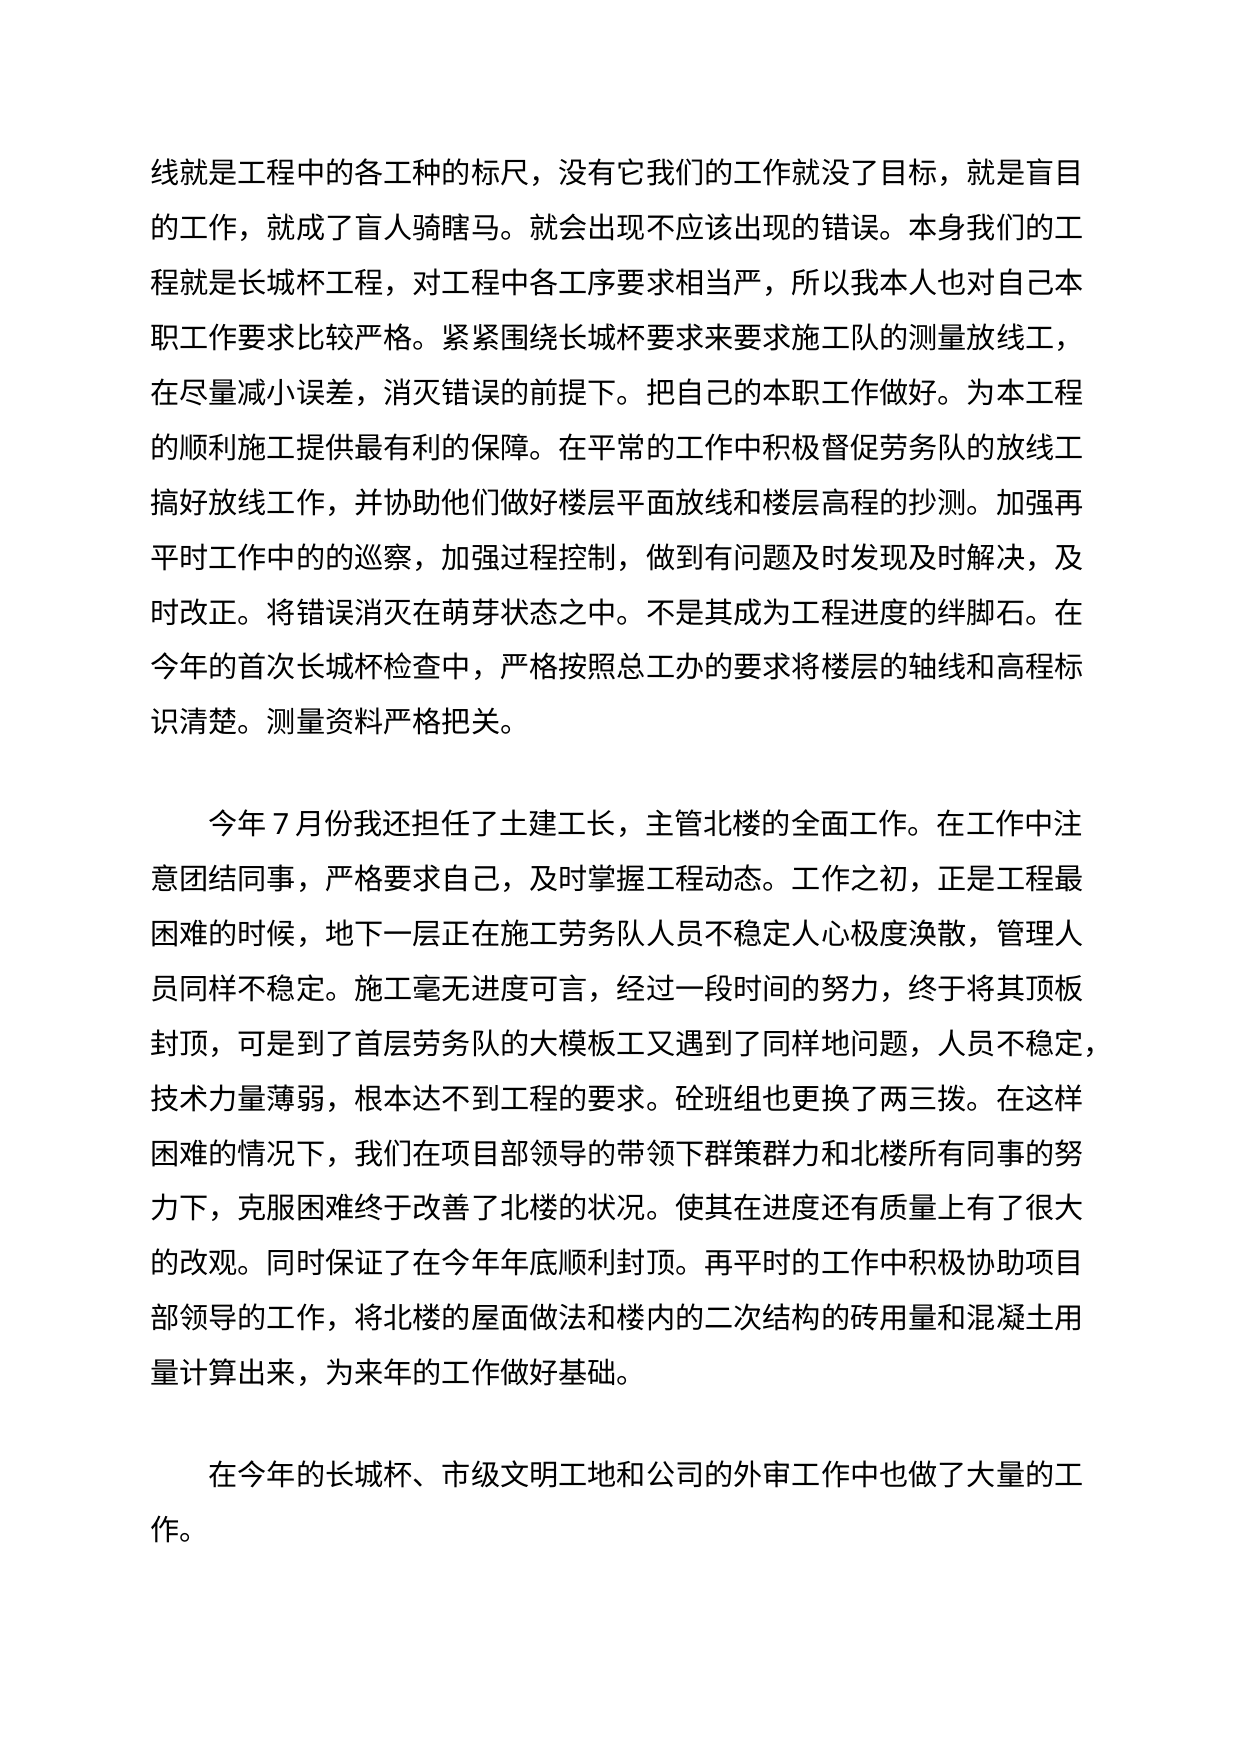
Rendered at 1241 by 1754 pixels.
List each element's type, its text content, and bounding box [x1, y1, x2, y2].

text 在今年的长城杯、市级文明工地和公司的外审工作中也做了大量的工作。 [150, 1452, 1090, 1549]
text 今年7月份我还担任了土建工长，主管北楼的全面工作。在工作中注意团结同事，严格要求自己，及时掌握工程动态。工作之初，正是工程最困难的时候，地下一层正在施工劳务队人员不稳定人心极度涣散，管理人员同样不稳定。施工毫无进度可言，经过一段时间的努力，终于将其顶板封顶，可是到了首层劳务队的大模板工又遇到了同样地问题，人员不稳定，技术力量薄弱，根本达不到工程的要求。砼班组也更换了两三拨。在这样困难的情况下，我们在项目部领导的带领下群策群力和北楼所有同事的努力下，克服困难终于改善了北楼的状况。使其在进度还有质量上有了很大的改观。同时保证了在今年年底顺利封顶。再平时的工作中积极协助项目部领导的工作，将北楼的屋面做法和楼内的二次结构的砖用量和混凝土用量计算出来，为来年的工作做好基础。 [150, 801, 1090, 1392]
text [150, 150, 1090, 741]
